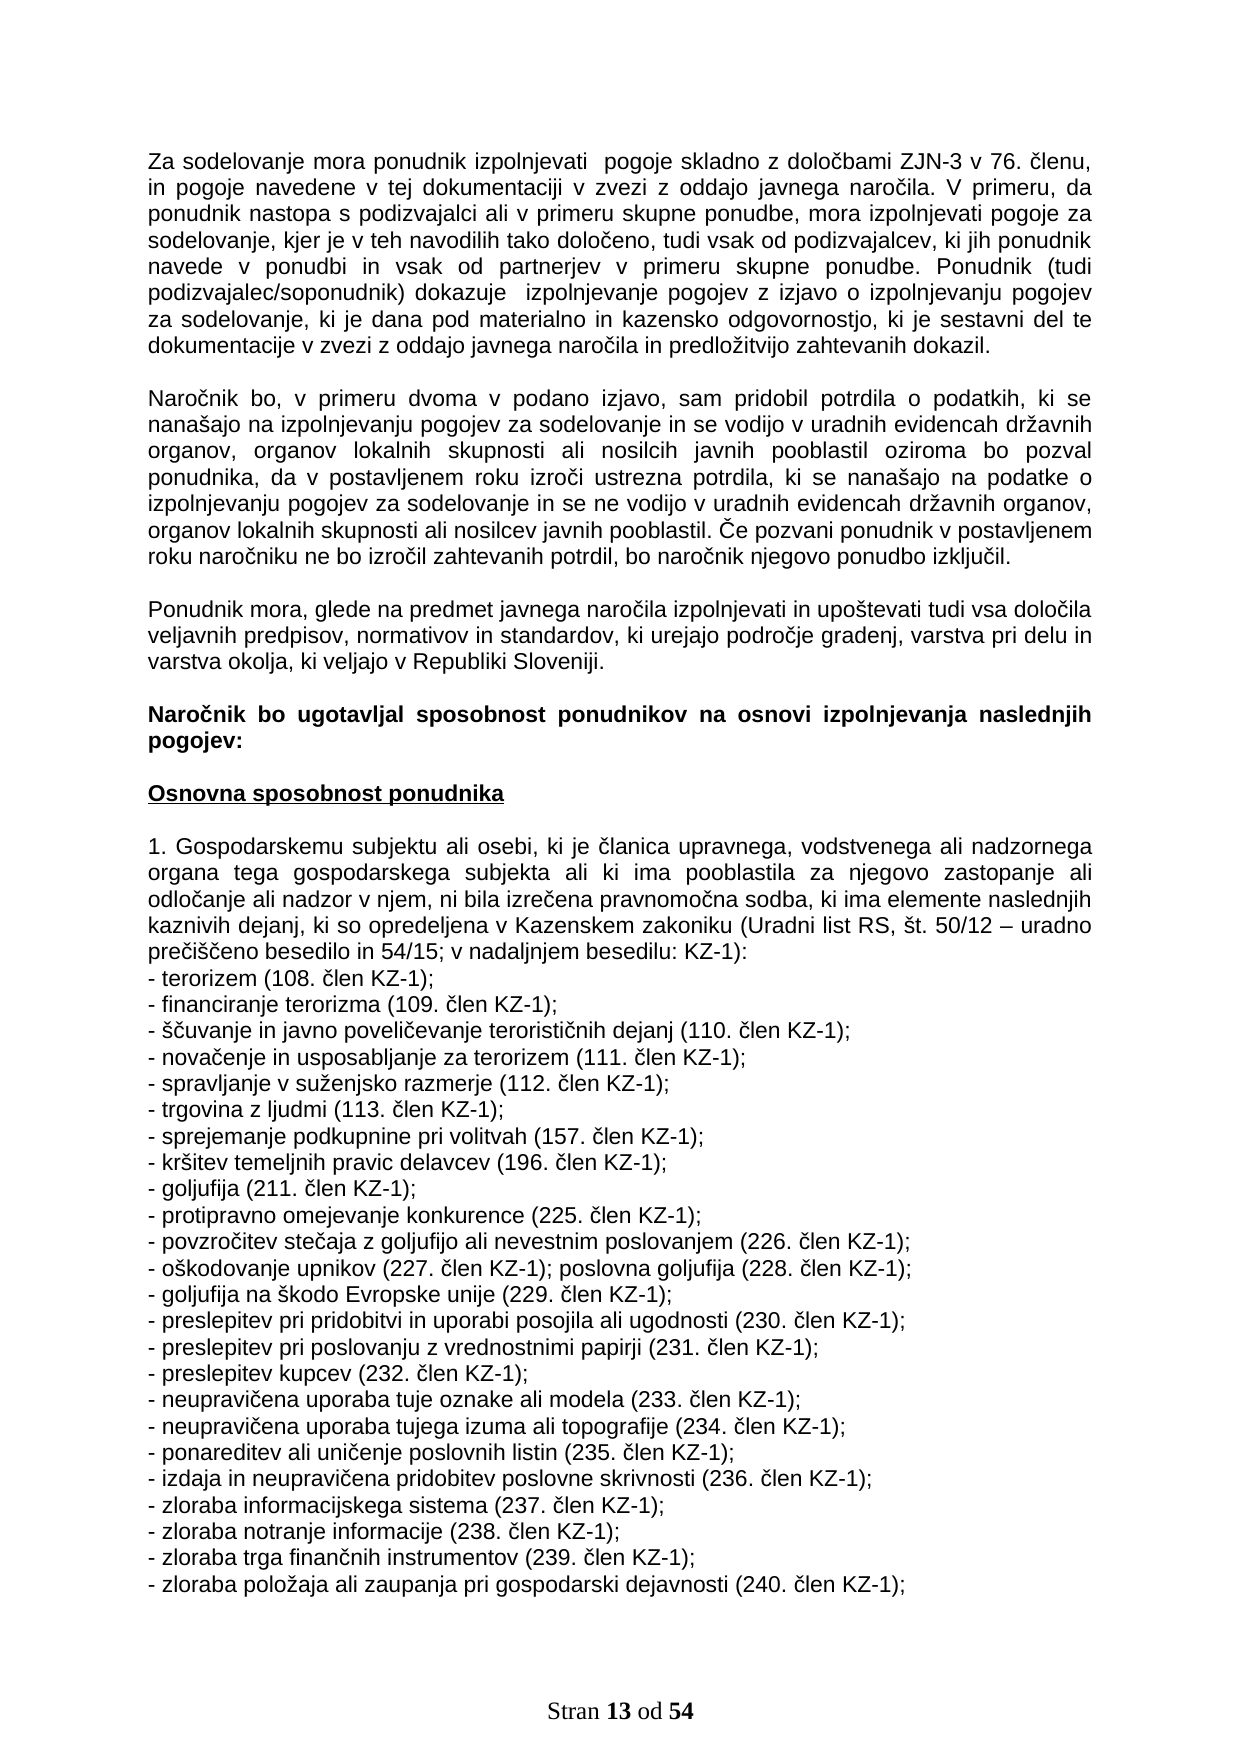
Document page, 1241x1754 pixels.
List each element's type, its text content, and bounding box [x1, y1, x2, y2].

text - neupravičena uporaba tujega izuma ali topografije (234. člen KZ-1); [148, 1413, 1093, 1439]
text Za sodelovanje mora ponudnik izpolnjevati pogoje skladno z določbami ZJN-3 v 76. členu, in pogoje navedene v tej dokumentaciji v zvezi z oddajo javnega naročila. V primeru, da ponudnik nastopa s podizvajalci ali v primeru skupne ponudbe, mora izpolnjevati pogoje za sodelovanje, kjer je v teh navodilih tako določeno, tudi vsak od podizvajalcev, ki jih ponudnik navede v ponudbi in vsak od partnerjev v primeru skupne ponudbe. Ponudnik (tudi podizvajalec/soponudnik) dokazuje izpolnjevanje pogojev z izjavo o izpolnjevanju pogojev za sodelovanje, ki je dana pod materialno in kazensko odgovornostjo, ki je sestavni del te dokumentacije v zvezi z oddajo javnega naročila in predložitvijo zahtevanih dokazil. [148, 148, 1093, 358]
text - goljufija na škodo Evropske unije (229. člen KZ-1); [148, 1281, 1093, 1307]
text - ščuvanje in javno poveličevanje terorističnih dejanj (110. člen KZ-1); [148, 1017, 1093, 1044]
text - novačenje in usposabljanje za terorizem (111. člen KZ-1); [148, 1044, 1093, 1070]
text - zloraba trga finančnih instrumentov (239. člen KZ-1); [148, 1544, 1093, 1571]
text Naročnik bo ugotavljal sposobnost ponudnikov na osnovi izpolnjevanja naslednjih pogojev: [148, 701, 1093, 754]
text - preslepitev pri pridobitvi in uporabi posojila ali ugodnosti (230. člen KZ-1); [148, 1307, 1093, 1333]
subtitle Osnovna sposobnost ponudnika [148, 780, 1093, 806]
text - zloraba položaja ali zaupanja pri gospodarski dejavnosti (240. člen KZ-1); [148, 1571, 1093, 1597]
text - sprejemanje podkupnine pri volitvah (157. člen KZ-1); [148, 1123, 1093, 1149]
text - spravljanje v suženjsko razmerje (112. člen KZ-1); [148, 1070, 1093, 1096]
text - preslepitev kupcev (232. člen KZ-1); [148, 1360, 1093, 1386]
text - oškodovanje upnikov (227. člen KZ-1); poslovna goljufija (228. člen KZ-1); [148, 1254, 1093, 1281]
text - zloraba notranje informacije (238. člen KZ-1); [148, 1518, 1093, 1544]
text - trgovina z ljudmi (113. člen KZ-1); [148, 1096, 1093, 1123]
text - ponareditev ali uničenje poslovnih listin (235. člen KZ-1); [148, 1439, 1093, 1465]
text - povzročitev stečaja z goljufijo ali nevestnim poslovanjem (226. člen KZ-1); [148, 1228, 1093, 1254]
text - izdaja in neupravičena pridobitev poslovne skrivnosti (236. člen KZ-1); [148, 1465, 1093, 1492]
text 1. Gospodarskemu subjektu ali osebi, ki je članica upravnega, vodstvenega ali nadzornega organa tega gospodarskega subjekta ali ki ima pooblastila za njegovo zastopanje ali odločanje ali nadzor v njem, ni bila izrečena pravnomočna sodba, ki ima elemente naslednjih kaznivih dejanj, ki so opredeljena v Kazenskem zakoniku (Uradni list RS, št. 50/12 – uradno prečiščeno besedilo in 54/15; v nadaljnjem besedilu: KZ-1): [148, 833, 1093, 964]
text - goljufija (211. člen KZ-1); [148, 1175, 1093, 1202]
text Ponudnik mora, glede na predmet javnega naročila izpolnjevati in upoštevati tudi vsa določila veljavnih predpisov, normativov in standardov, ki urejajo področje gradenj, varstva pri delu in varstva okolja, ki veljajo v Republiki Sloveniji. [148, 596, 1093, 675]
text - preslepitev pri poslovanju z vrednostnimi papirji (231. člen KZ-1); [148, 1333, 1093, 1360]
text Naročnik bo, v primeru dvoma v podano izjavo, sam pridobil potrdila o podatkih, ki se nanašajo na izpolnjevanju pogojev za sodelovanje in se vodijo v uradnih evidencah državnih organov, organov lokalnih skupnosti ali nosilcih javnih pooblastil oziroma bo pozval ponudnika, da v postavljenem roku izroči ustrezna potrdila, ki se nanašajo na podatke o izpolnjevanju pogojev za sodelovanje in se ne vodijo v uradnih evidencah državnih organov, organov lokalnih skupnosti ali nosilcev javnih pooblastil. Če pozvani ponudnik v postavljenem roku naročniku ne bo izročil zahtevanih potrdil, bo naročnik njegovo ponudbo izključil. [148, 385, 1093, 569]
text - protipravno omejevanje konkurence (225. člen KZ-1); [148, 1202, 1093, 1228]
text - zloraba informacijskega sistema (237. člen KZ-1); [148, 1492, 1093, 1518]
text - financiranje terorizma (109. člen KZ-1); [148, 991, 1093, 1017]
text - terorizem (108. člen KZ-1); [148, 964, 1093, 991]
text - kršitev temeljnih pravic delavcev (196. člen KZ-1); [148, 1149, 1093, 1175]
text - neupravičena uporaba tuje oznake ali modela (233. člen KZ-1); [148, 1386, 1093, 1413]
